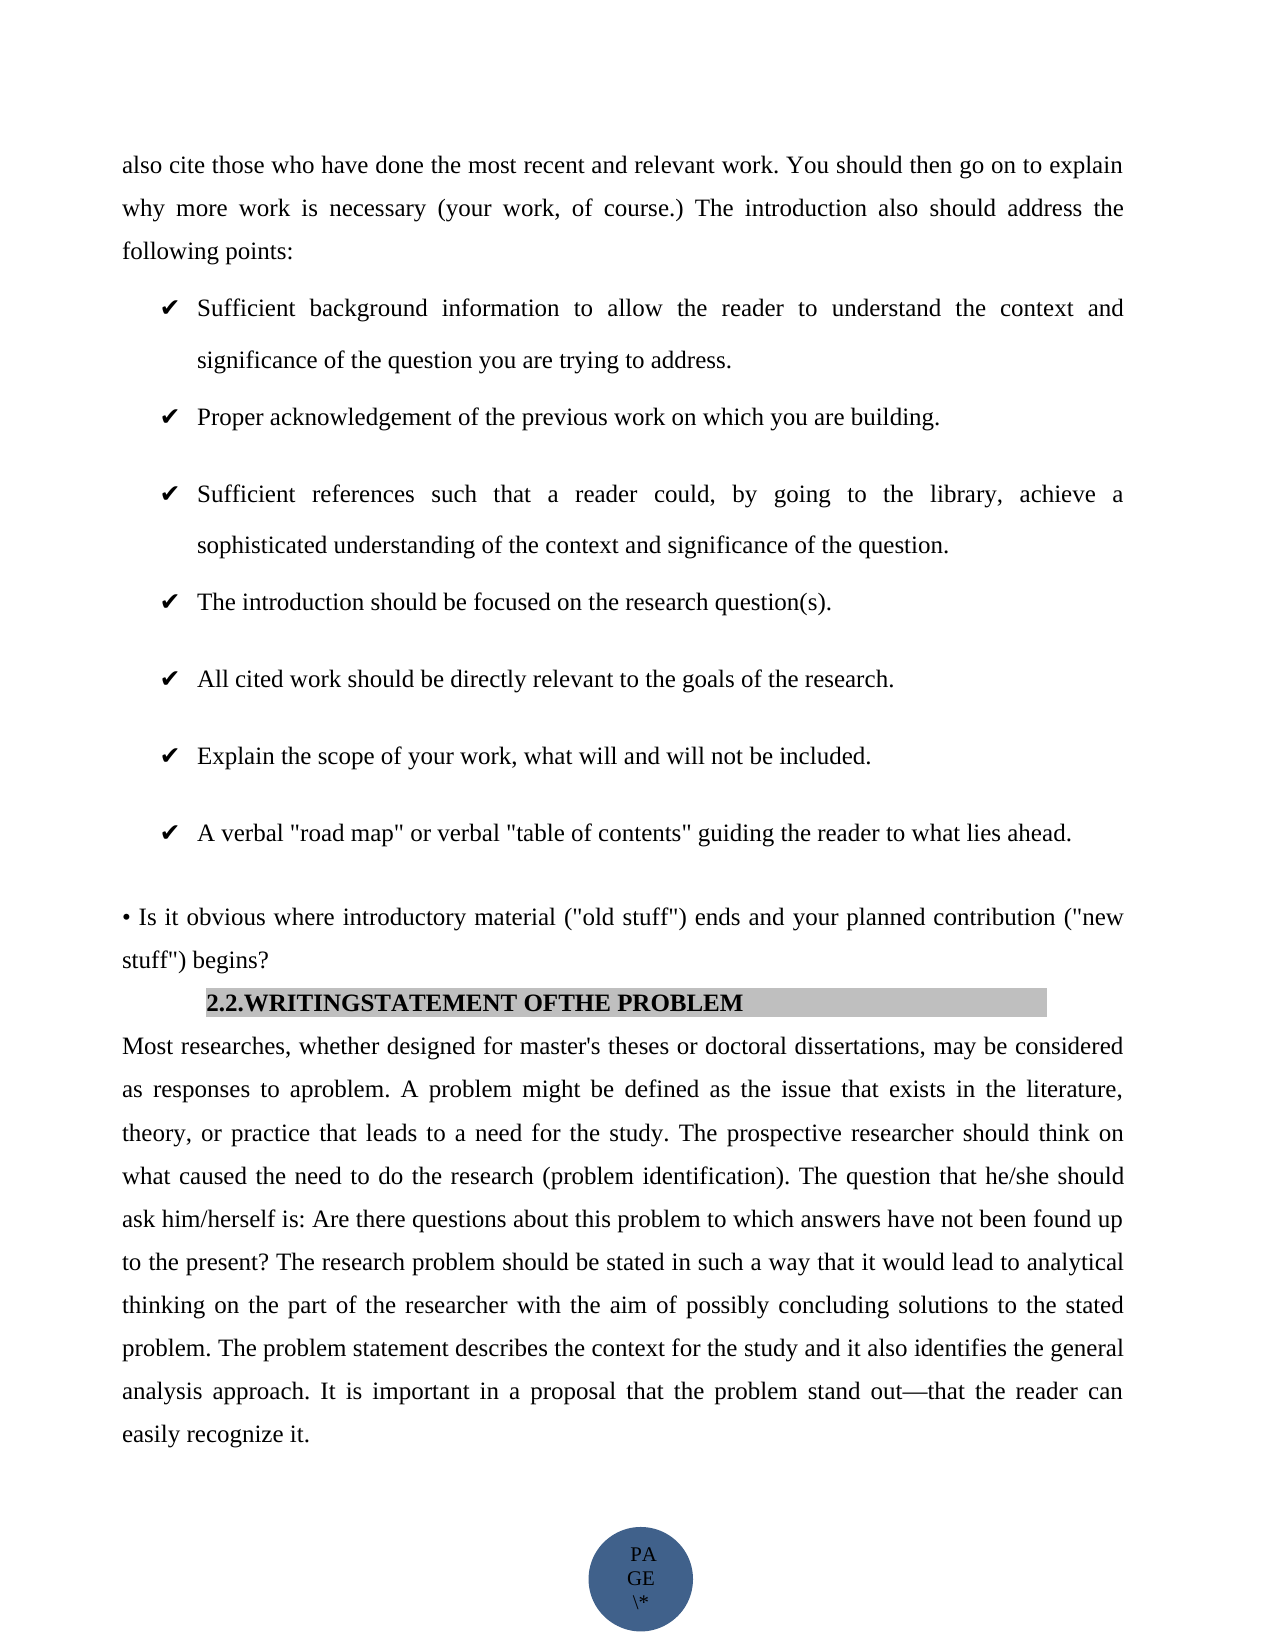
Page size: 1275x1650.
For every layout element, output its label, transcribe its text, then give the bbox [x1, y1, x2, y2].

text • Is it obvious where introductory material ("old stuff") ends and your planned contribution ("new stuff") begins? [122, 902, 1125, 974]
list Sufficient references such that a reader could, by going to the library, achieve a sophisticated understanding of the context and significance of the question. [159, 465, 1125, 559]
list Proper acknowledgement of the previous work on which you are building. [159, 388, 1125, 439]
list The introduction should be focused on the research question(s). [159, 574, 1125, 625]
text Most researches, whether designed for master's theses or doctoral dissertations, may be considered as responses to aproblem. A problem might be defined as the issue that exists in the literature, theory, or practice that leads to a need for the study. The prospective researcher should think on what caused the need to do the research (problem identification). The question that he/she should ask him/herself is: Are there questions about this problem to which answers have not been found up to the present? The research problem should be stated in such a way that it would lead to analytical thinking on the part of the researcher with the aim of possibly concluding solutions to the stated problem. The problem statement describes the context for the study and it also identifies the general analysis approach. It is important in a proposal that the problem stand out—that the reader can easily recognize it. [122, 1031, 1125, 1448]
list All cited work should be directly relevant to the goals of the research. [159, 651, 1125, 702]
list Sufficient background information to allow the reader to understand the context and significance of the question you are trying to address. [159, 279, 1125, 374]
list Explain the scope of your work, what will and will not be included. [159, 727, 1125, 779]
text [122, 150, 1125, 265]
list A verbal "road map" or verbal "table of contents" guiding the reader to what lies ahead. [159, 804, 1125, 856]
text 2.2.WRITINGSTATEMENT OFTHE PROBLEM [206, 988, 1047, 1017]
